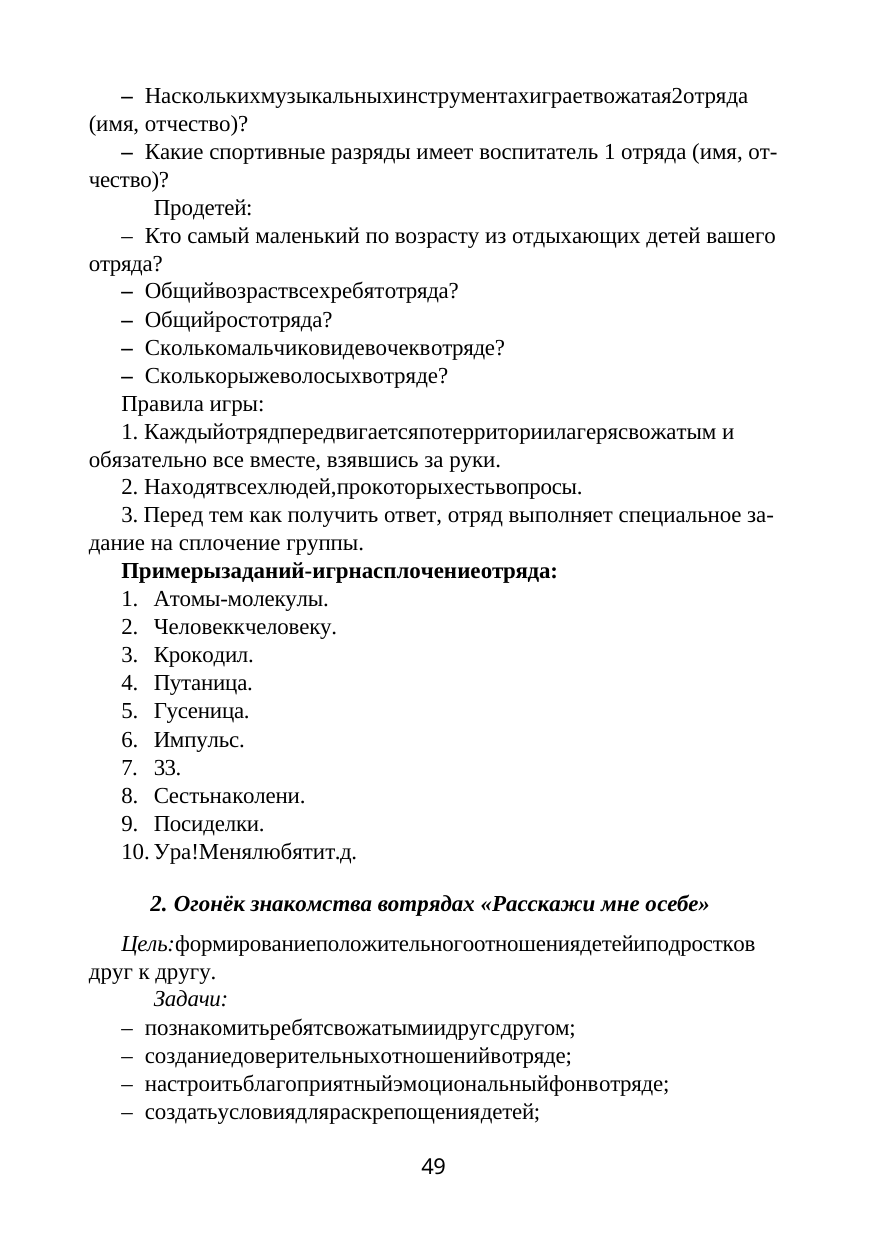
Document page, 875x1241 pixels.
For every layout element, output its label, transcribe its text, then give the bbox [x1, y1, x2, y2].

subtitle Примерызаданий-игрнасплочениеотряда: [121, 557, 800, 583]
text Продетей: [121, 194, 800, 220]
list Сестьнаколени. [121, 782, 800, 808]
list создатьусловиядляраскрепощениядетей; [121, 1098, 800, 1124]
list Какие спортивные разряды имеет воспитатель 1 отряда (имя, от- чество)? [88, 138, 786, 193]
list Путаница. [121, 669, 800, 696]
list Крокодил. [121, 641, 800, 668]
text Цель:формированиеположительногоотношениядетейиподростков друг к другу. [89, 930, 786, 984]
list Насколькихмузыкальныхинструментахиграетвожатая2отряда (имя, отчество)? [88, 82, 786, 137]
list 33. [121, 754, 800, 780]
list Общийростотряда? [121, 306, 800, 332]
text Задачи: [121, 986, 800, 1012]
list Находятвсехлюдей,прокоторыхестьвопросы. [121, 473, 800, 500]
list Импульс. [121, 726, 800, 752]
list настроитьблагоприятныйэмоциональныйфонвотряде; [121, 1070, 800, 1096]
list Человеккчеловеку. [121, 613, 800, 639]
subtitle Огонёк знакомства вотрядах «Расскажи мне осебе» [150, 890, 800, 916]
list Сколькорыжеволосыхвотряде? Правила игры: [121, 362, 466, 416]
list познакомитьребятсвожатымиидругсдругом; [121, 1013, 800, 1040]
list созданиедоверительныхотношенийвотряде; [121, 1042, 800, 1068]
list Каждыйотрядпередвигаетсяпотерриториилагерясвожатым и обязательно все вместе, взявшись за руки. [88, 418, 786, 472]
list Ура!Менялюбятит.д. [121, 838, 800, 864]
list Гусеница. [121, 697, 800, 724]
list Сколькомальчиковидевочеквотряде? [121, 334, 800, 360]
list Перед тем как получить ответ, отряд выполняет специальное за- дание на сплочение группы. [88, 501, 786, 556]
list Кто самый маленький по возрасту из отдыхающих детей вашего отряда? [88, 222, 786, 276]
list Атомы-молекулы. [121, 585, 800, 611]
list Общийвозраствсехребятотряда? [121, 278, 800, 304]
list Посиделки. [121, 810, 800, 836]
